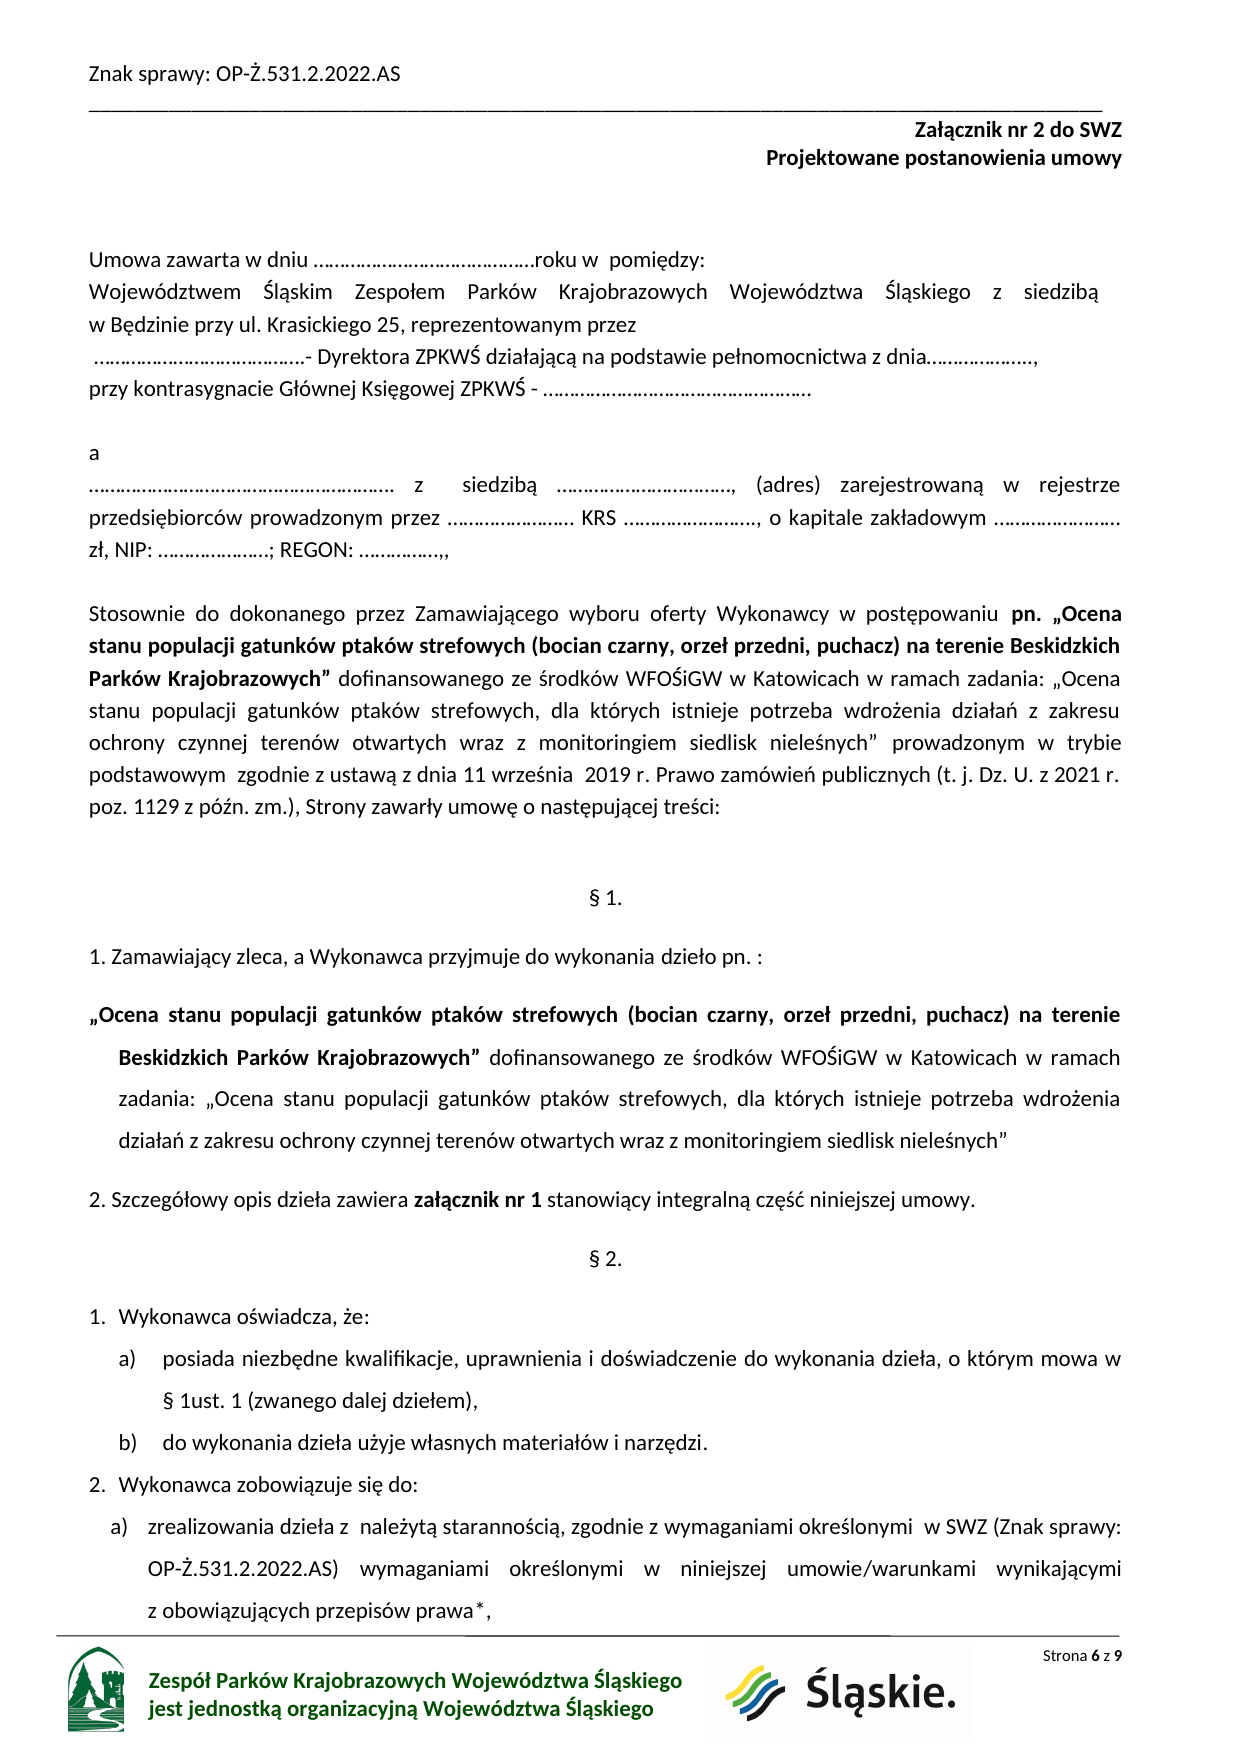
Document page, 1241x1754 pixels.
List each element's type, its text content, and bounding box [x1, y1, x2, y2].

list Wykonawca oświadcza, że: [89, 1302, 1122, 1331]
text 2. Szczegółowy opis dzieła zawiera załącznik nr 1 stanowiący integralną część niniejszej umowy. [89, 1185, 1122, 1213]
text ………………………………….- Dyrektora ZPKWŚ działającą na podstawie pełnomocnictwa z dnia……………….., [89, 342, 1122, 370]
list Załącznik nr 2 do SWZ [89, 115, 1122, 143]
list Wykonawca zobowiązuje się do: [89, 1470, 1122, 1498]
picture [703, 1642, 972, 1743]
text § 2. [89, 1244, 1122, 1272]
list do wykonania dzieła użyje własnych materiałów i narzędzi. [118, 1428, 1122, 1456]
text przy kontrasygnacie Głównej Księgowej ZPKWŚ - …………………………………………… [89, 374, 1122, 402]
text 1. Zamawiający zleca, a Wykonawca przyjmuje do wykonania dzieło pn. : [89, 942, 1122, 970]
text Województwem Śląskim Zespołem Parków Krajobrazowych Województwa Śląskiego z siedzibą w Będzinie przy ul. Krasickiego 25, reprezentowanym przez [89, 277, 1122, 338]
picture [67, 1645, 124, 1732]
text Stosownie do dokonanego przez Zamawiającego wyboru oferty Wykonawcy w postępowaniu pn. „Ocena stanu populacji gatunków ptaków strefowych (bocian czarny, orzeł przedni, puchacz) na terenie Beskidzkich Parków Krajobrazowych” dofinansowanego ze środków WFOŚiGW w Katowicach w ramach zadania: „Ocena stanu populacji gatunków ptaków strefowych, dla których istnieje potrzeba wdrożenia działań z zakresu ochrony czynnej terenów otwartych wraz z monitoringiem siedlisk nieleśnych” prowadzonym w trybie podstawowym zgodnie z ustawą z dnia 11 września 2019 r. Prawo zamówień publicznych (t. j. Dz. U. z 2021 r. poz. 1129 z późn. zm.), Strony zawarły umowę o następującej treści: [89, 599, 1122, 821]
list zrealizowania dzieła z należytą starannością, zgodnie z wymaganiami określonymi w SWZ (Znak sprawy: OP-Ż.531.2.2022.AS) wymaganiami określonymi w niniejszej umowie/warunkami wynikającymi z obowiązujących przepisów prawa*, [110, 1512, 1122, 1624]
list posiada niezbędne kwalifikacje, uprawnienia i doświadczenie do wykonania dzieła, o którym mowa w § 1ust. 1 (zwanego dalej dziełem), [118, 1344, 1122, 1414]
text …………………………………………………. z siedzibą ……………………………, (adres) zarejestrowaną w rejestrze przedsiębiorców prowadzonym przez …………………… KRS ……………………., o kapitale zakładowym …………………… zł, NIP: …………………; REGON: ……………,, [89, 471, 1122, 563]
text § 1. [89, 883, 1122, 911]
text „Ocena stanu populacji gatunków ptaków strefowych (bocian czarny, orzeł przedni, puchacz) na terenie Beskidzkich Parków Krajobrazowych” dofinansowanego ze środków WFOŚiGW w Katowicach w ramach zadania: „Ocena stanu populacji gatunków ptaków strefowych, dla których istnieje potrzeba wdrożenia działań z zakresu ochrony czynnej terenów otwartych wraz z monitoringiem siedlisk nieleśnych” [89, 1001, 1122, 1154]
text Umowa zawarta w dniu ……………………………………roku w pomiędzy: [89, 245, 1122, 273]
text Projektowane postanowienia umowy [89, 143, 1122, 171]
text a [89, 438, 1122, 466]
